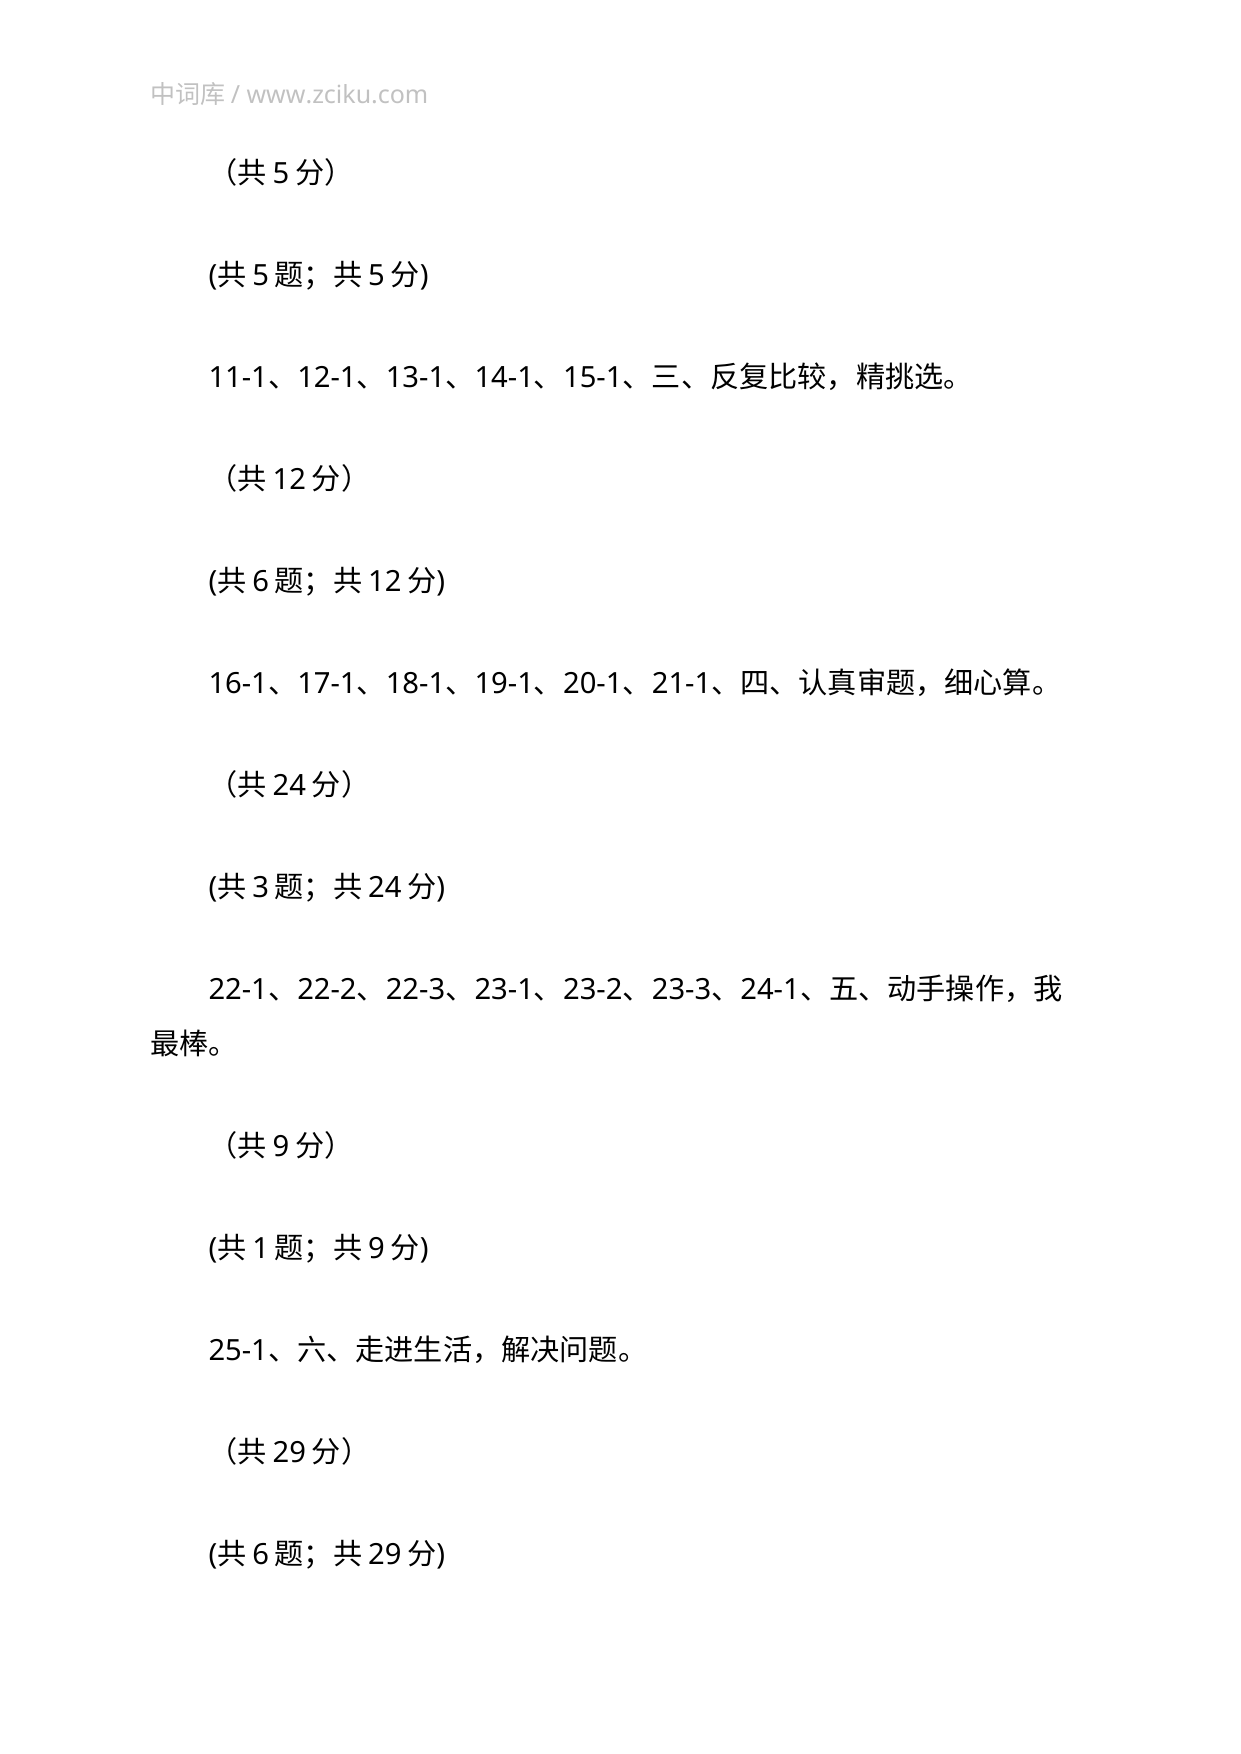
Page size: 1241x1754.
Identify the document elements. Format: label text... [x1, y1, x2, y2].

text 22-1、22-2、22-3、23-1、23-2、23-3、24-1、五、动手操作，我最棒。 [150, 966, 1090, 1063]
text （共24分） [150, 762, 1090, 804]
text (共6题；共12分) [150, 558, 1090, 600]
text (共5题；共5分) [150, 252, 1090, 294]
text 25-1、六、走进生活，解决问题。 [150, 1327, 1090, 1369]
text (共1题；共9分) [150, 1224, 1090, 1267]
text (共6题；共29分) [150, 1531, 1090, 1573]
text 11-1、12-1、13-1、14-1、15-1、三、反复比较，精挑选。 [150, 354, 1090, 396]
text （共9分） [150, 1123, 1090, 1165]
text 16-1、17-1、18-1、19-1、20-1、21-1、四、认真审题，细心算。 [150, 660, 1090, 702]
text (共3题；共24分) [150, 864, 1090, 906]
text （共12分） [150, 456, 1090, 498]
text （共29分） [150, 1428, 1090, 1471]
text （共5分） [150, 150, 1090, 192]
